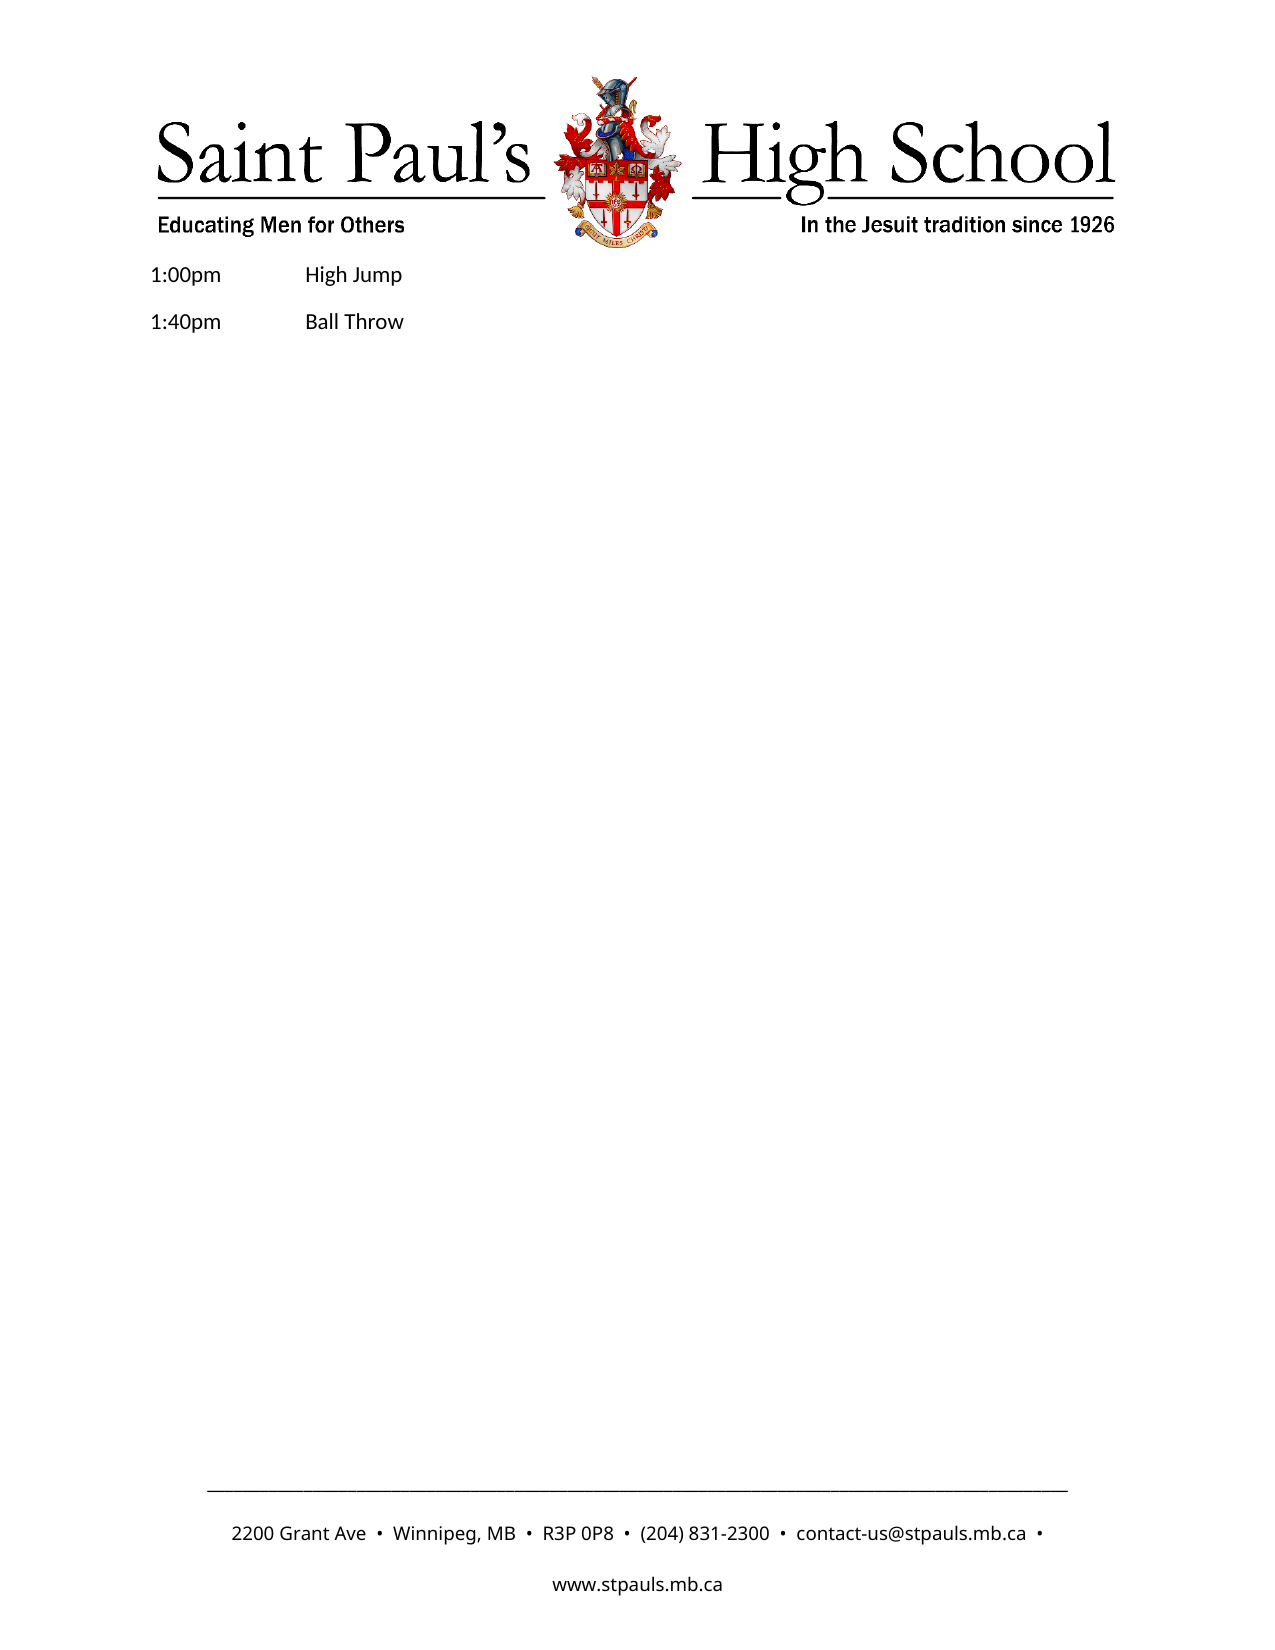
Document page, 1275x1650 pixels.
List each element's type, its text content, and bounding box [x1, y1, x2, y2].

text 1:00pm High Jump [150, 150, 1125, 288]
picture [151, 66, 1120, 150]
text 1:40pm Ball Throw [150, 307, 1125, 335]
